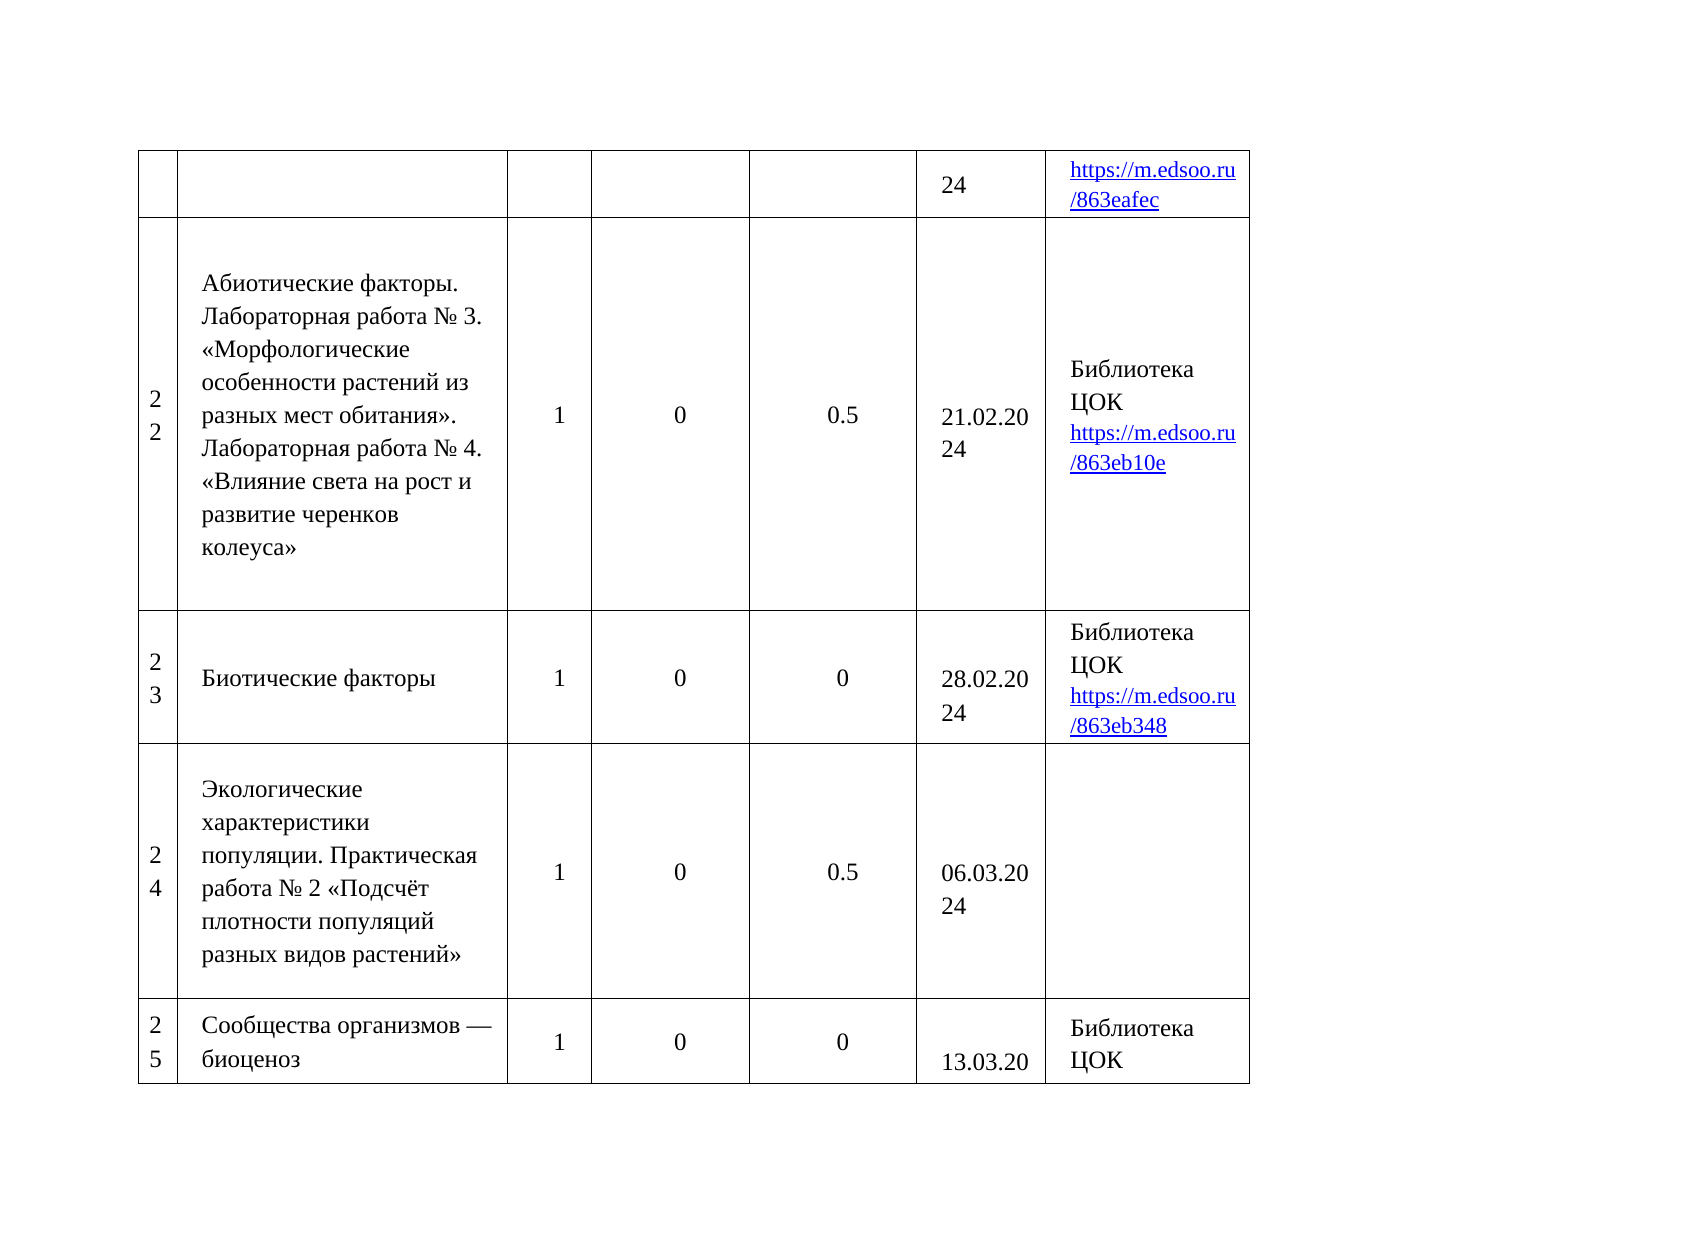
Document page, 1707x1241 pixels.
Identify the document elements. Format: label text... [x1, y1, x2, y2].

table_cell 25 [139, 999, 177, 1083]
table_cell 21.02.2024 [917, 218, 1045, 610]
table_cell 28.02.2024 [917, 611, 1045, 743]
table_cell 0 [592, 218, 749, 610]
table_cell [178, 151, 507, 217]
table_cell 1 [508, 611, 591, 743]
table_cell 0 [592, 611, 749, 743]
table_cell 0 [750, 999, 916, 1083]
table_cell 0 [592, 744, 749, 997]
table_cell 1 [508, 999, 591, 1083]
table_cell 0 [592, 151, 749, 217]
table_cell [1046, 744, 1249, 997]
table_cell Абиотические факторы. Лабораторная работа № 3. «Морфологические особенности растений из разных мест обитания». Лабораторная работа № 4. «Влияние света на рост и развитие черенков колеуса» [178, 218, 507, 610]
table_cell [1046, 999, 1249, 1083]
table_cell 0 [750, 151, 916, 217]
table_cell 1 [508, 151, 591, 217]
table_cell 14.02.2024 [917, 151, 1045, 217]
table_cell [178, 999, 507, 1083]
table_cell Библиотека ЦОК https://m.edsoo.ru/863eb348 [1046, 611, 1249, 743]
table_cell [1046, 151, 1249, 217]
table_cell 0 [750, 611, 916, 743]
table_cell 22 [139, 218, 177, 610]
table_cell 13.03.2024 [917, 999, 1045, 1083]
table_cell 0 [592, 999, 749, 1083]
table_cell 23 [139, 611, 177, 743]
table_cell 0.5 [750, 744, 916, 997]
table_cell 21 [139, 151, 177, 217]
table_cell 1 [508, 218, 591, 610]
table_cell 1 [508, 744, 591, 997]
table_cell Биотические факторы [178, 611, 507, 743]
table_cell Экологические характеристики популяции. Практическая работа № 2 «Подсчёт плотности популяций разных видов растений» [178, 744, 507, 997]
table_cell 0.5 [750, 218, 916, 610]
table_cell 24 [139, 744, 177, 997]
table_cell Библиотека ЦОК https://m.edsoo.ru/863eb10e [1046, 218, 1249, 610]
table_cell 06.03.2024 [917, 744, 1045, 997]
